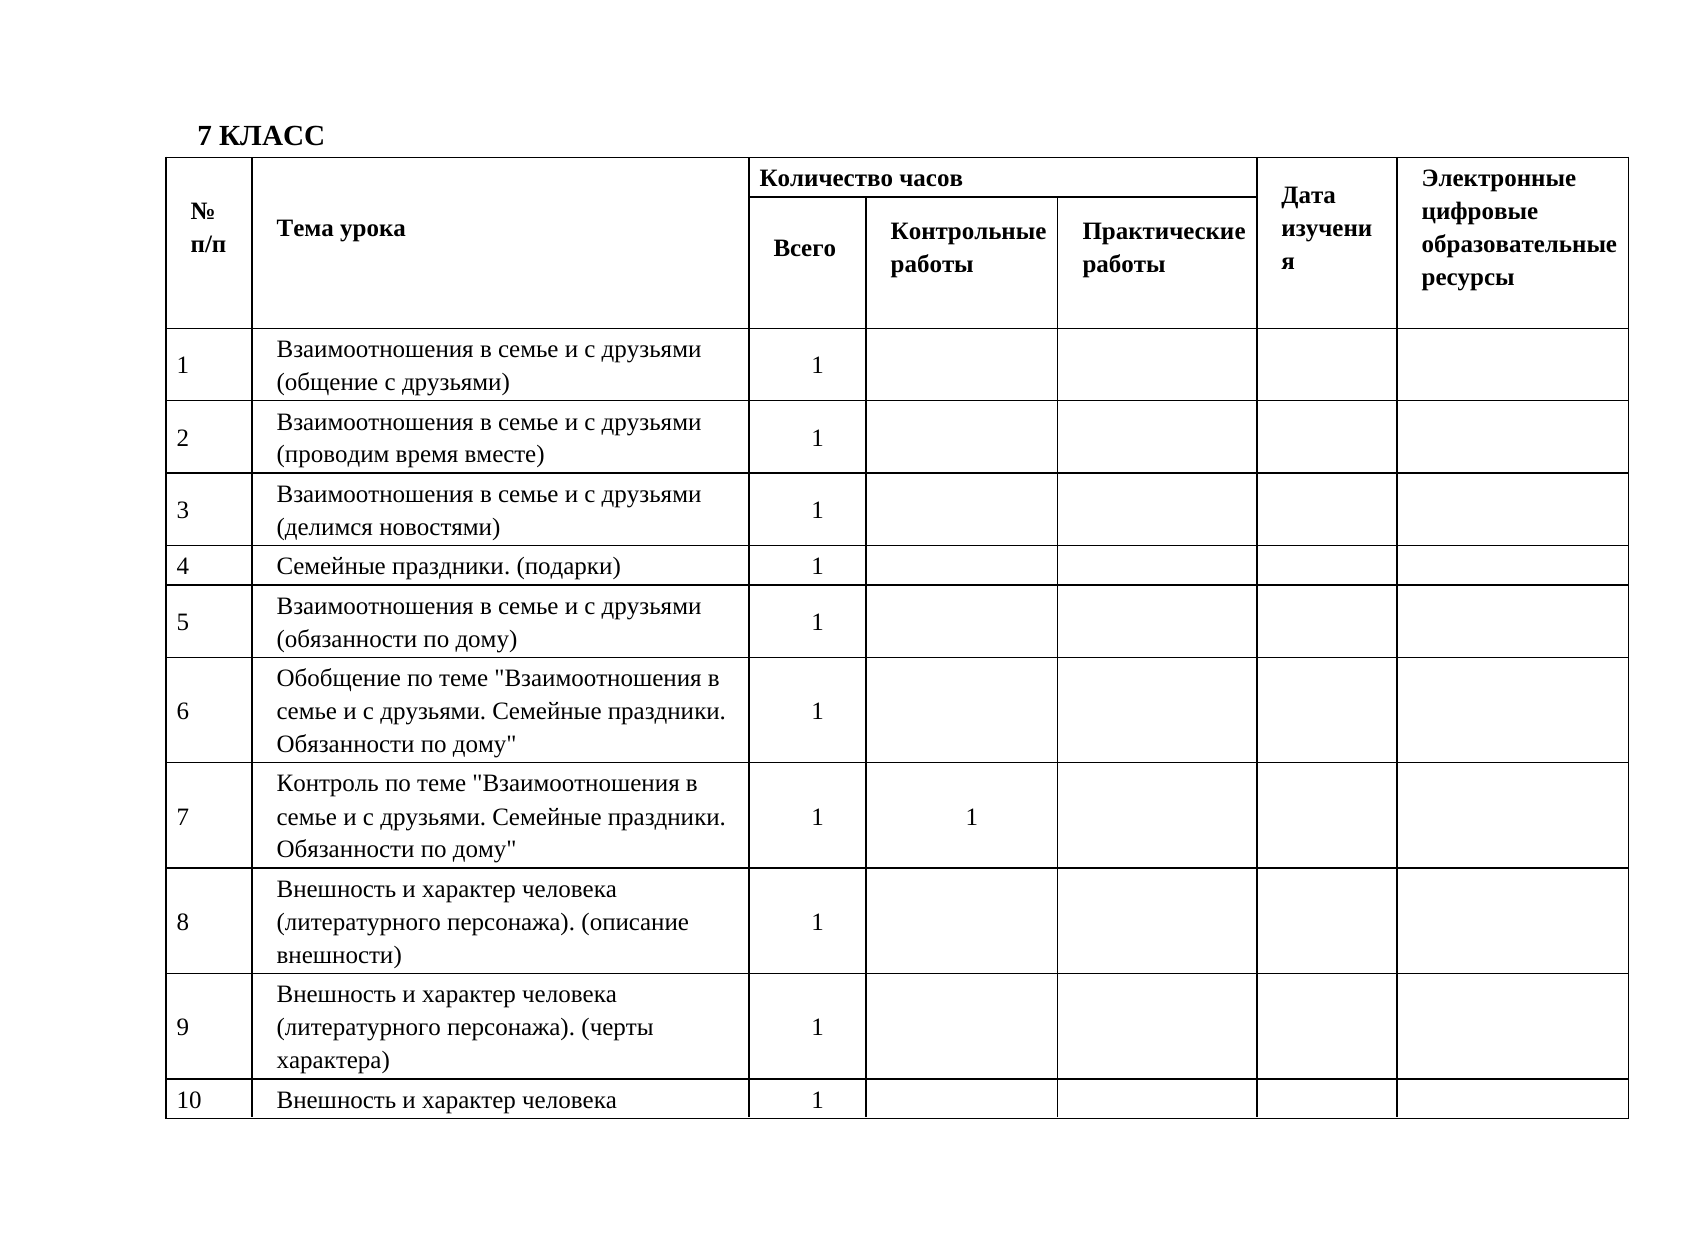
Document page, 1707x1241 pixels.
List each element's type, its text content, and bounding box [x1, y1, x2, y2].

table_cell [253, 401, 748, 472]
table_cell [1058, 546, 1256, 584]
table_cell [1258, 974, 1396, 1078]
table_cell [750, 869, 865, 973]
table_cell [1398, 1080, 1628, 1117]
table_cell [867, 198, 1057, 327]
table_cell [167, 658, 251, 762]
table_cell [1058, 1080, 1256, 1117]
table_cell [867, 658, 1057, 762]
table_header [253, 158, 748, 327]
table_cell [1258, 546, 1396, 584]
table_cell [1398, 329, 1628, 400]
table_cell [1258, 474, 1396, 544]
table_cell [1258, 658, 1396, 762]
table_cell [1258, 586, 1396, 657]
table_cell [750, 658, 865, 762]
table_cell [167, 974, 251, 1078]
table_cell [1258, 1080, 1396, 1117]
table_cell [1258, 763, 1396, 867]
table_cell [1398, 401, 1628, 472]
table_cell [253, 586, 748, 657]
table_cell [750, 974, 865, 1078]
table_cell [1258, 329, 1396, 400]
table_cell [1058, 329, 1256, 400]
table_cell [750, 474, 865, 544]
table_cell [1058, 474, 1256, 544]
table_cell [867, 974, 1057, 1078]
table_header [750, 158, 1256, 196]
text 7 КЛАСС [190, 118, 1618, 152]
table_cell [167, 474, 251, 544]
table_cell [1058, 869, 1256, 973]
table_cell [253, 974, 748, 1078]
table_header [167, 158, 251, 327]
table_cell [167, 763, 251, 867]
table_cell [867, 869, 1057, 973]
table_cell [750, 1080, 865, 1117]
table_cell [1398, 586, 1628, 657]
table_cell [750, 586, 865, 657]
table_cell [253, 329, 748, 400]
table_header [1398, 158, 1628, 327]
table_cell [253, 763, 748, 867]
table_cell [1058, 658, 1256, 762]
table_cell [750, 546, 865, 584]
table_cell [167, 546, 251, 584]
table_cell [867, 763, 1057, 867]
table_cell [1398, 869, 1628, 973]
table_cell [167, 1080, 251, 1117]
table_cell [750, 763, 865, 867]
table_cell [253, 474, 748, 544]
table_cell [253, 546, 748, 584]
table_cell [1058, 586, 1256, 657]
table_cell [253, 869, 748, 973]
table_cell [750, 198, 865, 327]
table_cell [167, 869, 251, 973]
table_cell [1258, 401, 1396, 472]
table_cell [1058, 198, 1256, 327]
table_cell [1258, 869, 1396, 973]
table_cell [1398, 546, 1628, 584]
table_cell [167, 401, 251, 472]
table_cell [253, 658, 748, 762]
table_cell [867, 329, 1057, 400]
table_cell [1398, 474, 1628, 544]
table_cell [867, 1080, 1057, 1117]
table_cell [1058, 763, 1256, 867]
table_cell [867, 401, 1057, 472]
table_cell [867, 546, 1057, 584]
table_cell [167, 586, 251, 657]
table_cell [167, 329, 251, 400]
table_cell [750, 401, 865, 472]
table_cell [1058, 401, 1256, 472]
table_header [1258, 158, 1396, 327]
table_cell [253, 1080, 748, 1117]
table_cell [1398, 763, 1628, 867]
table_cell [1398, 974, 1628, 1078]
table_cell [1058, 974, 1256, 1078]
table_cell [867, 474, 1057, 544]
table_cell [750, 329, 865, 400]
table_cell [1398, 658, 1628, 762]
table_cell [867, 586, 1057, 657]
